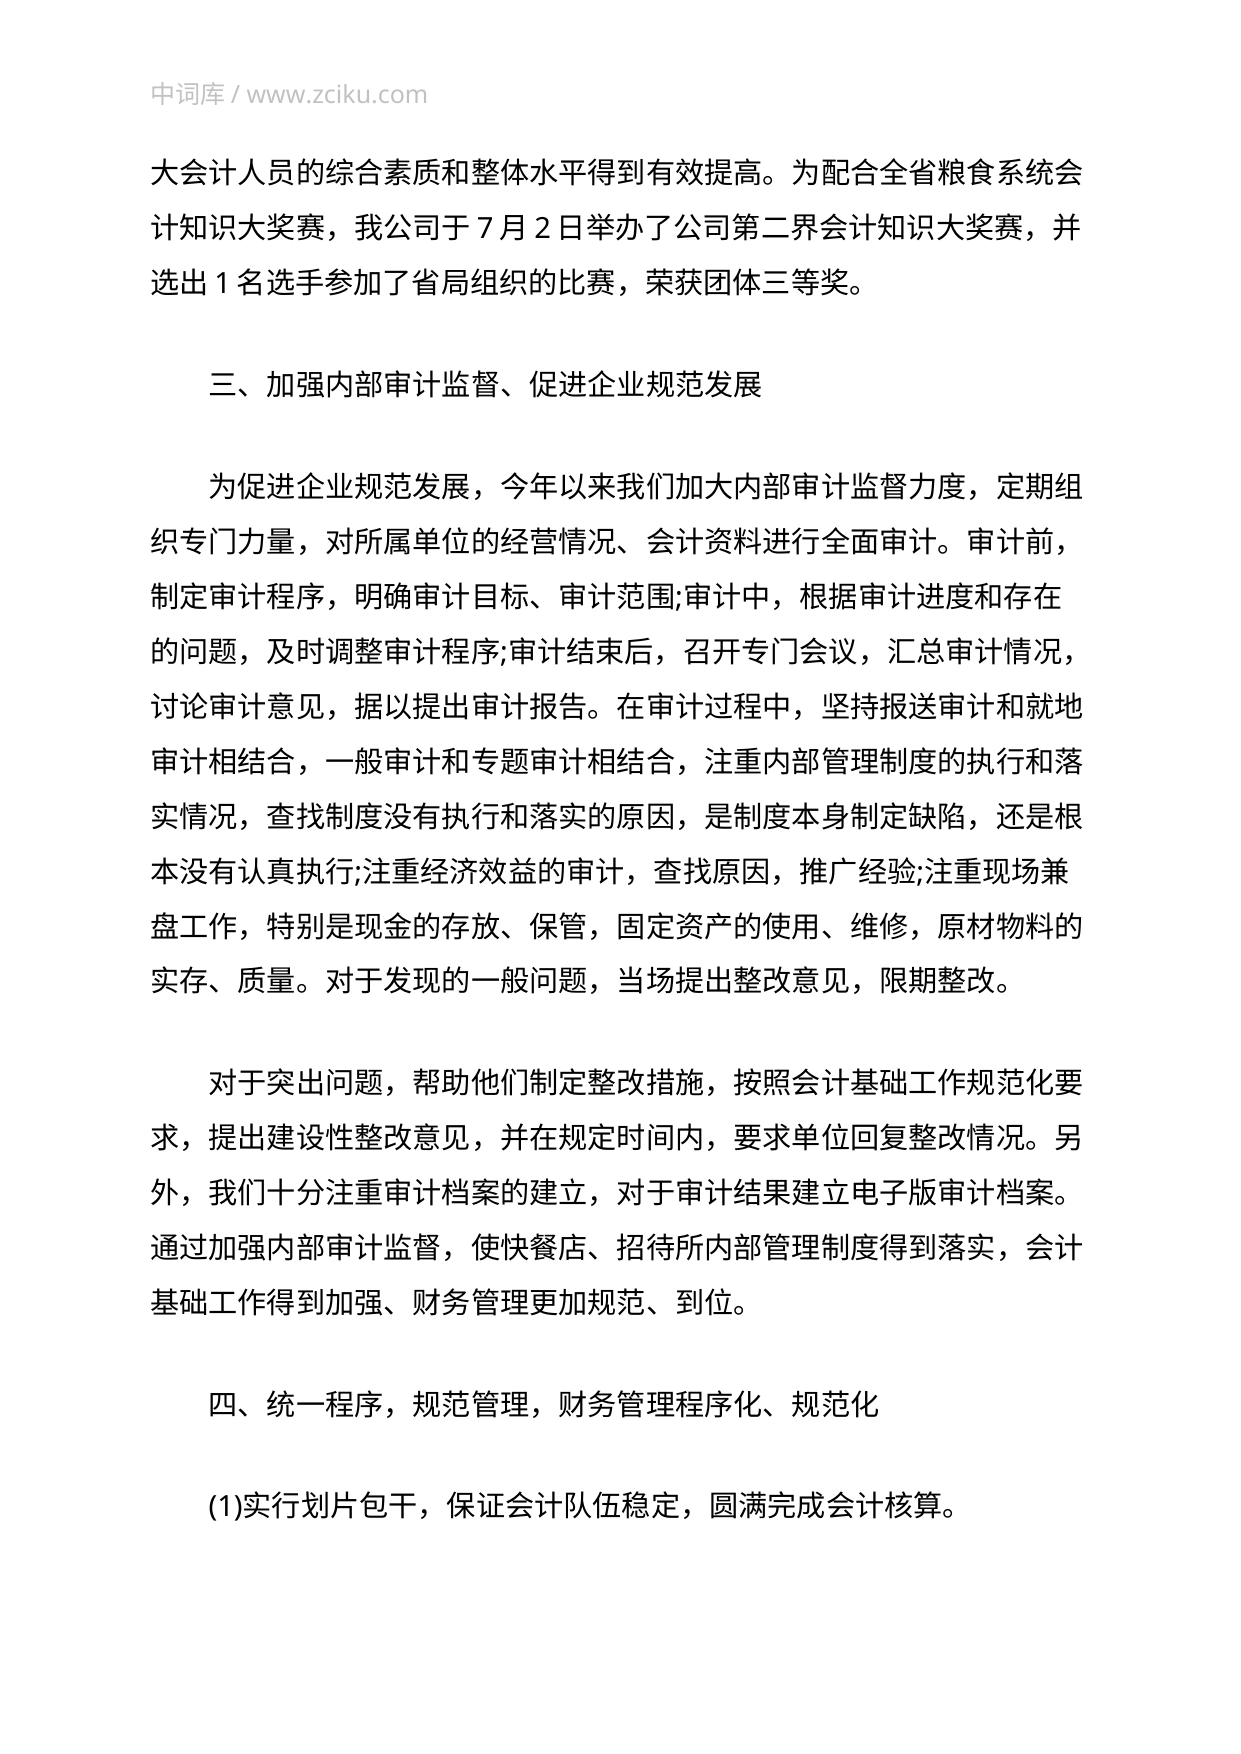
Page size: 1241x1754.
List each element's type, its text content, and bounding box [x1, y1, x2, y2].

text 为促进企业规范发展，今年以来我们加大内部审计监督力度，定期组织专门力量，对所属单位的经营情况、会计资料进行全面审计。审计前，制定审计程序，明确审计目标、审计范围;审计中，根据审计进度和存在的问题，及时调整审计程序;审计结束后，召开专门会议，汇总审计情况，讨论审计意见，据以提出审计报告。在审计过程中，坚持报送审计和就地审计相结合，一般审计和专题审计相结合，注重内部管理制度的执行和落实情况，查找制度没有执行和落实的原因，是制度本身制定缺陷，还是根本没有认真执行;注重经济效益的审计，查找原因，推广经验;注重现场兼盘工作，特别是现金的存放、保管，固定资产的使用、维修，原材物料的实存、质量。对于发现的一般问题，当场提出整改意见，限期整改。 [150, 464, 1090, 1000]
text 对于突出问题，帮助他们制定整改措施，按照会计基础工作规范化要求，提出建设性整改意见，并在规定时间内，要求单位回复整改情况。另外，我们十分注重审计档案的建立，对于审计结果建立电子版审计档案。通过加强内部审计监督，使快餐店、招待所内部管理制度得到落实，会计基础工作得到加强、财务管理更加规范、到位。 [150, 1060, 1090, 1322]
text (1)实行划片包干，保证会计队伍稳定，圆满完成会计核算。 [150, 1483, 1090, 1525]
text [150, 150, 1090, 302]
text 三、加强内部审计监督、促进企业规范发展 [150, 362, 1090, 404]
text 四、统一程序，规范管理，财务管理程序化、规范化 [150, 1381, 1090, 1423]
